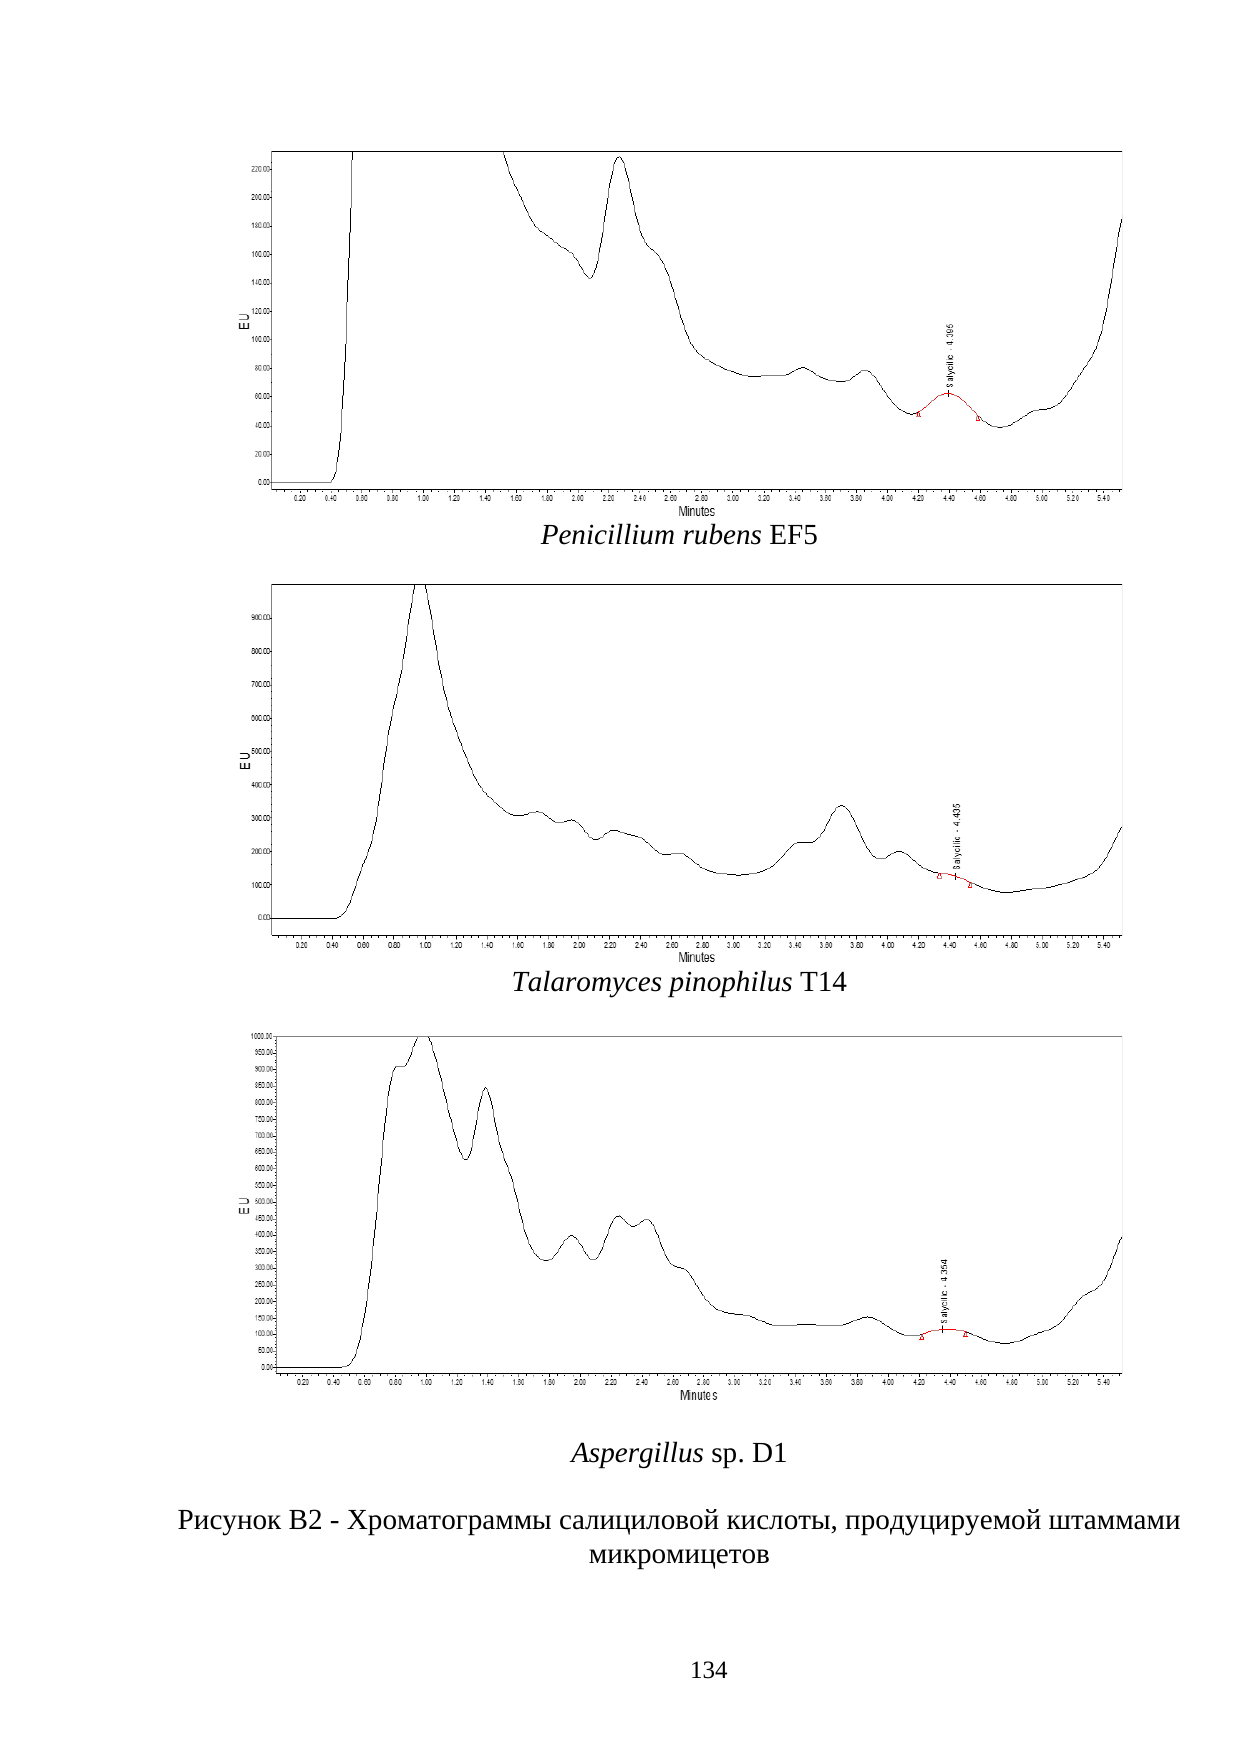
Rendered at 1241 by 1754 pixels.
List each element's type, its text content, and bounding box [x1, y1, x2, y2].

text Penicillium rubens EF5 [177, 517, 1181, 551]
text Aspergillus sp. D1 [177, 1435, 1181, 1469]
text Рисунок В2 - Хроматограммы салициловой кислоты, продуцируемой штаммами микромицетов [177, 1502, 1181, 1569]
text Talaromyces pinophilus T14 [177, 964, 1181, 998]
picture [236, 1031, 1123, 1402]
picture [236, 151, 1123, 518]
picture [236, 584, 1123, 965]
